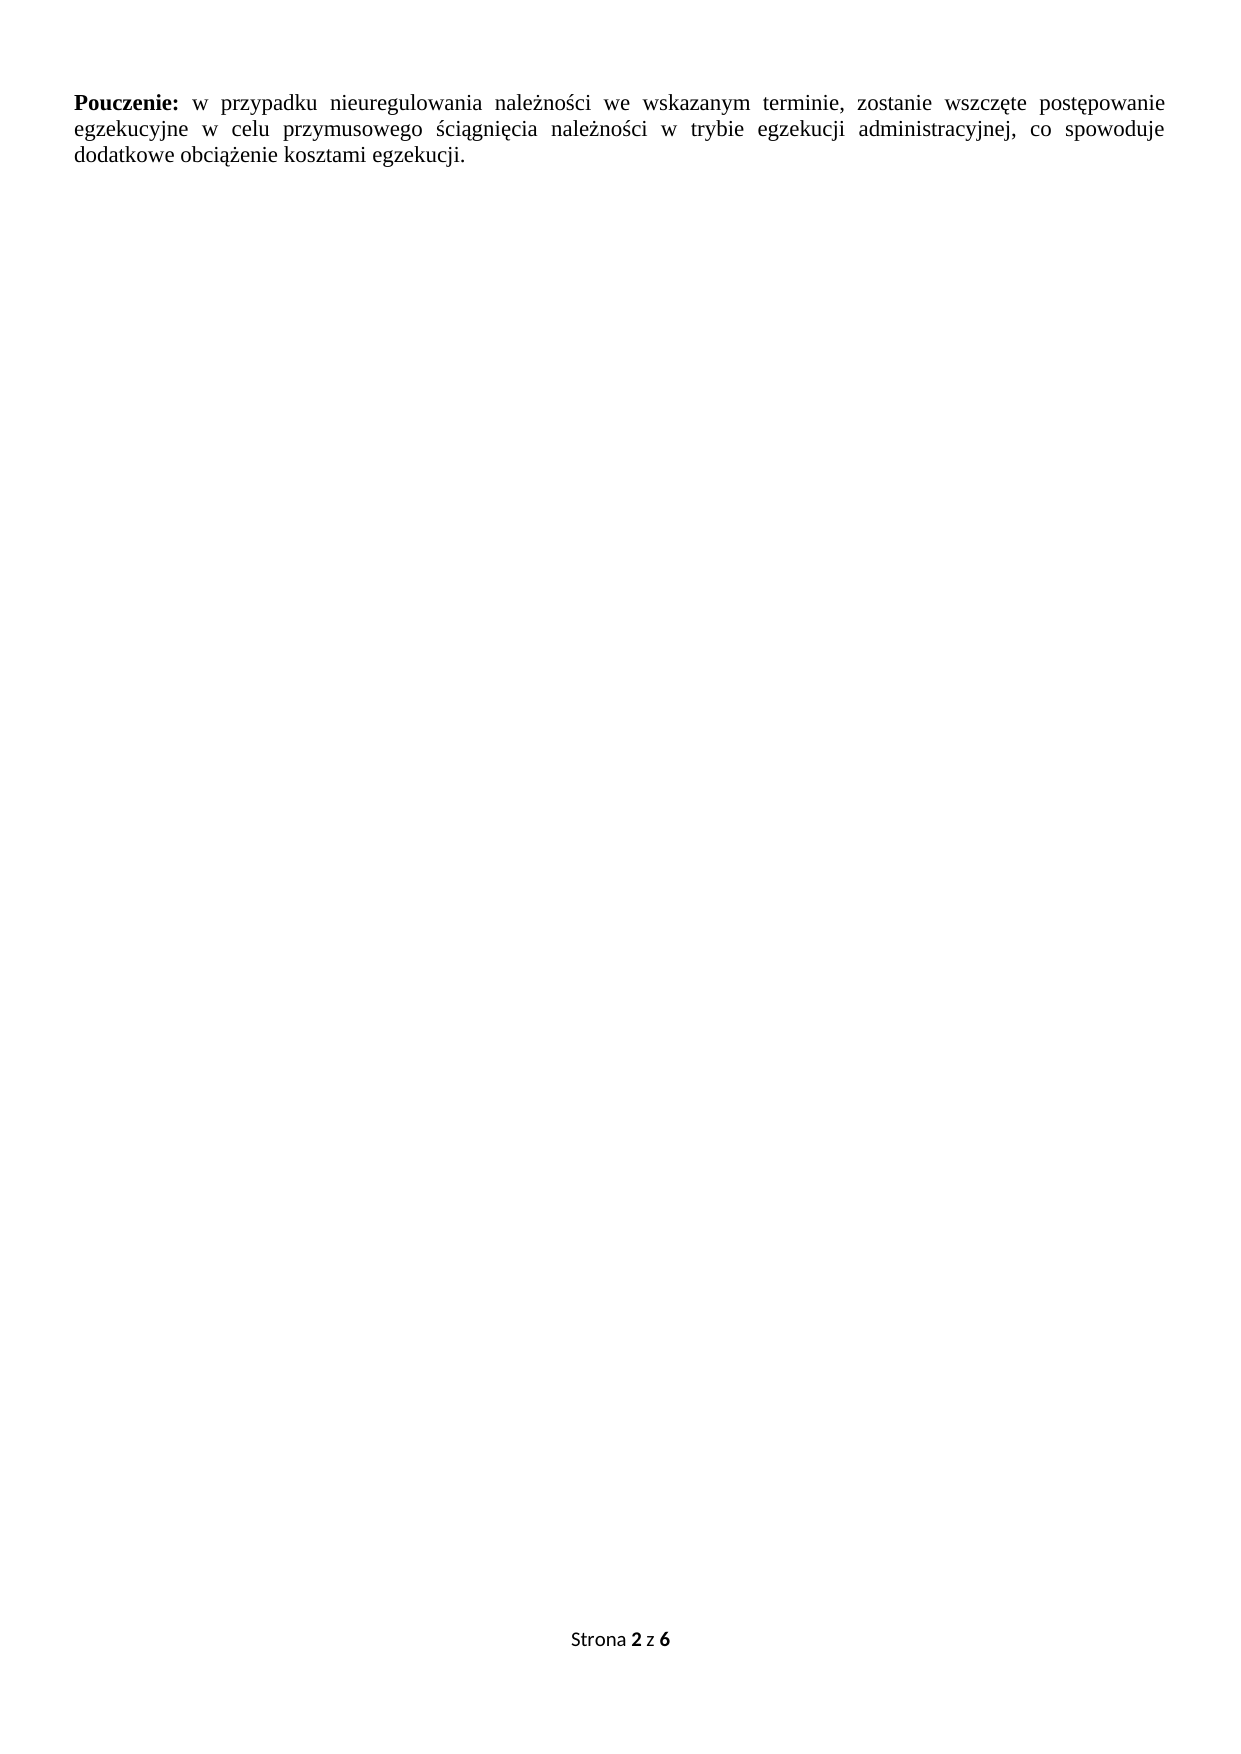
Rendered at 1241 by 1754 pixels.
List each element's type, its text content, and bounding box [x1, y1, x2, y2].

text Pouczenie: w przypadku nieuregulowania należności we wskazanym terminie, zostanie wszczęte postępowanie egzekucyjne w celu przymusowego ściągnięcia należności w trybie egzekucji administracyjnej, co spowoduje dodatkowe obciążenie kosztami egzekucji. [74, 89, 1167, 168]
